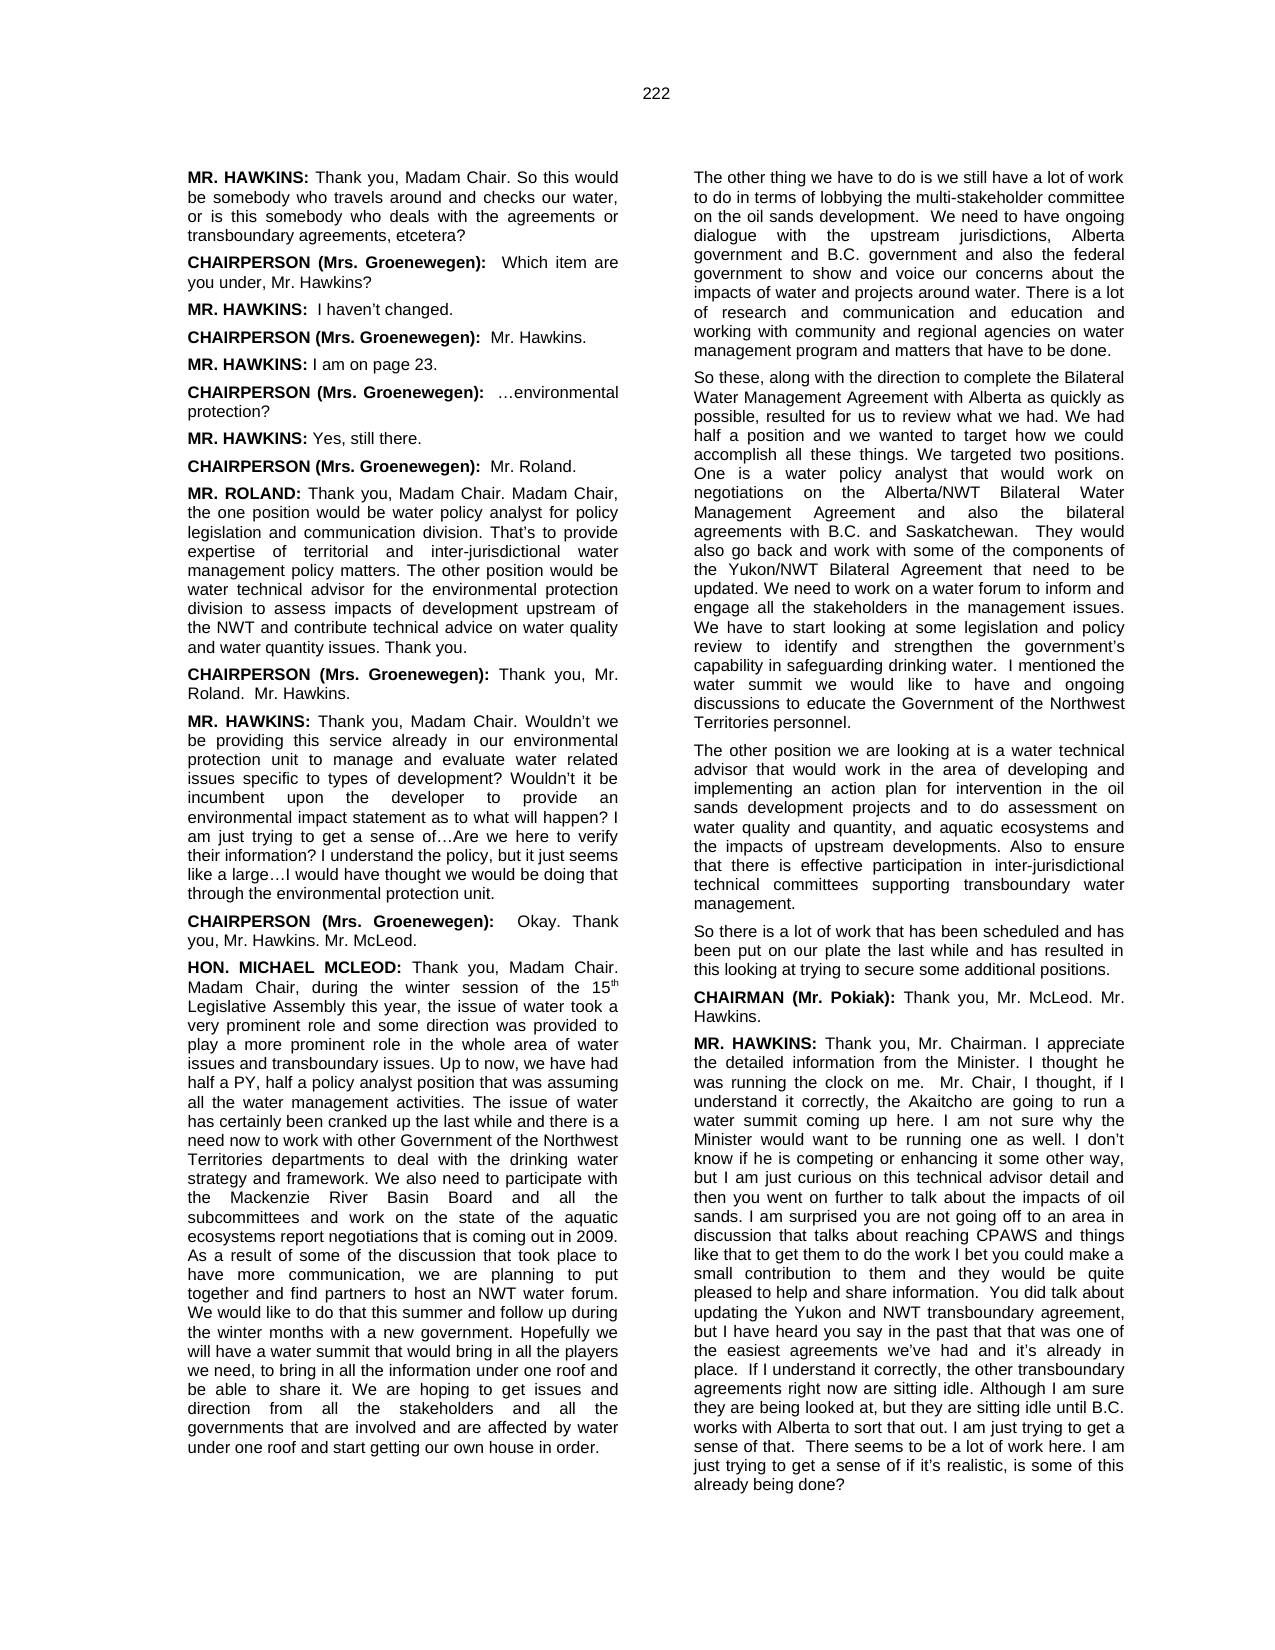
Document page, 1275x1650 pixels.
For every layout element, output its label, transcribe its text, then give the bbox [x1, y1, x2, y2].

text The other thing we have to do is we still have a lot of work to do in terms of lobbying the multi-stakeholder committee on the oil sands development. We need to have ongoing dialogue with the upstream jurisdictions, government and B.C. government and also the federal government to show and voice our concerns about the impacts of water and projects around water. There is a lot of research and communication and education and working with community and regional agencies on water management program and matters that have to be done. [694, 168, 1125, 360]
text CHAIRPERSON (Mrs. Groenewegen): Okay. Thank you, Mr. Hawkins. Mr. McLeod. [187, 912, 619, 950]
text MR. HAWKINS: Thank you, Madam Chair. So this would be somebody who travels around and checks our water, or is this somebody who deals with the agreements or transboundary agreements, etcetera? [187, 168, 619, 245]
text MR. HAWKINS: Thank you, Madam Chair. Wouldn’t we be providing this service already in our environmental protection unit to manage and evaluate water related issues specific to types of development? Wouldn’t it be incumbent upon the developer to provide an environmental impact statement as to what will happen? I am just trying to get a sense of…Are we here to verify their information? I understand the policy, but it just seems like a large…I would have thought we would be doing that through the environmental protection unit. [187, 712, 619, 903]
text MR. HAWKINS: Yes, still there. [187, 429, 619, 448]
text So these, along with the direction to complete the Bilateral Water Management Agreement with as quickly as possible, resulted for us to review what we had. We had half a position and we wanted to target how we could accomplish all these things. We targeted two positions. One is a water policy analyst that would work on negotiations on the Alberta/NWT Bilateral Water Management Agreement and also the bilateral agreements with B.C. and . They would also go back and work with some of the components of the /NWT Bilateral Agreement that need to be updated. We need to work on a water forum to inform and engage all the stakeholders in the management issues. We have to start looking at some legislation and policy review to identify and strengthen the government’s capability in safeguarding drinking water. I mentioned the water summit we would like to have and ongoing discussions to educate the Government of the personnel. [694, 368, 1125, 732]
text MR. HAWKINS: I am on page 23. [187, 355, 619, 374]
text The other position we are looking at is a water technical advisor that would work in the area of developing and implementing an action plan for intervention in the oil sands development projects and to do assessment on water quality and quantity, and aquatic ecosystems and the impacts of upstream developments. Also to ensure that there is effective participation in inter-jurisdictional technical committees supporting transboundary water management. [694, 741, 1125, 913]
text CHAIRPERSON (Mrs. Groenewegen): Mr. Hawkins. [187, 327, 619, 347]
text CHAIRPERSON (Mrs. Groenewegen): Mr. Roland. [187, 457, 619, 476]
text MR. ROLAND: Thank you, Madam Chair. Madam Chair, the one position would be water policy analyst for policy legislation and communication division. That’s to provide expertise of territorial and inter-jurisdictional water management policy matters. The other position would be water technical advisor for the environmental protection division to assess impacts of development upstream of the NWT and contribute technical advice on water quality and water quantity issues. Thank you. [187, 484, 619, 657]
text CHAIRPERSON (Mrs. Groenewegen): Thank you, Mr. Roland. Mr. Hawkins. [187, 665, 619, 703]
text So there is a lot of work that has been scheduled and has been put on our plate the last while and has resulted in this looking at trying to secure some additional positions. [694, 922, 1125, 979]
text HON. MICHAEL MCLEOD: Thank you, Madam Chair. Madam Chair, during the winter session of the 15th Legislative Assembly this year, the issue of water took a very prominent role and some direction was provided to play a more prominent role in the whole area of water issues and transboundary issues. Up to now, we have had half a PY, half a policy analyst position that was assuming all the water management activities. The issue of water has certainly been cranked up the last while and there is a need now to work with other Government of the departments to deal with the drinking water strategy and framework. We also need to participate with the Mackenzie River Basin Board and all the subcommittees and work on the state of the aquatic ecosystems report negotiations that is coming out in 2009. As a result of some of the discussion that took place to have more communication, we are planning to put together and find partners to host an NWT water forum. We would like to do that this summer and follow up during the winter months with a new government. Hopefully we will have a water summit that would bring in all the players we need, to bring in all the information under one roof and be able to share it. We are hoping to get issues and direction from all the stakeholders and all the governments that are involved and are affected by water under one roof and start getting our own house in order. [187, 958, 619, 1457]
text MR. HAWKINS: Thank you, Mr. Chairman. I appreciate the detailed information from the Minister. I thought he was running the clock on me. Mr. Chair, I thought, if I understand it correctly, the Akaitcho are going to run a water summit coming up here. I am not sure why the Minister would want to be running one as well. I don’t know if he is competing or enhancing it some other way, but I am just curious on this technical advisor detail and then you went on further to talk about the impacts of oil sands. I am surprised you are not going off to an area in discussion that talks about reaching CPAWS and things like that to get them to do the work I bet you could make a small contribution to them and they would be quite pleased to help and share information. You did talk about updating the and NWT transboundary agreement, but I have heard you say in the past that that was one of the easiest agreements we’ve had and it’s already in place. If I understand it correctly, the other transboundary agreements right now are sitting idle. Although I am sure they are being looked at, but they are sitting idle until B.C. works with to sort that out. I am just trying to get a sense of that. There seems to be a lot of work here. I am just trying to get a sense of if it’s realistic, is some of this already being done? [694, 1034, 1125, 1494]
text CHAIRPERSON (Mrs. Groenewegen): …environmental protection? [187, 382, 619, 421]
text CHAIRPERSON (Mrs. Groenewegen): Which item are you under, Mr. Hawkins? [187, 253, 619, 292]
text CHAIRMAN (Mr. Pokiak): Thank you, Mr. McLeod. Mr. Hawkins. [694, 987, 1125, 1026]
text MR. HAWKINS: I haven’t changed. [187, 300, 619, 319]
